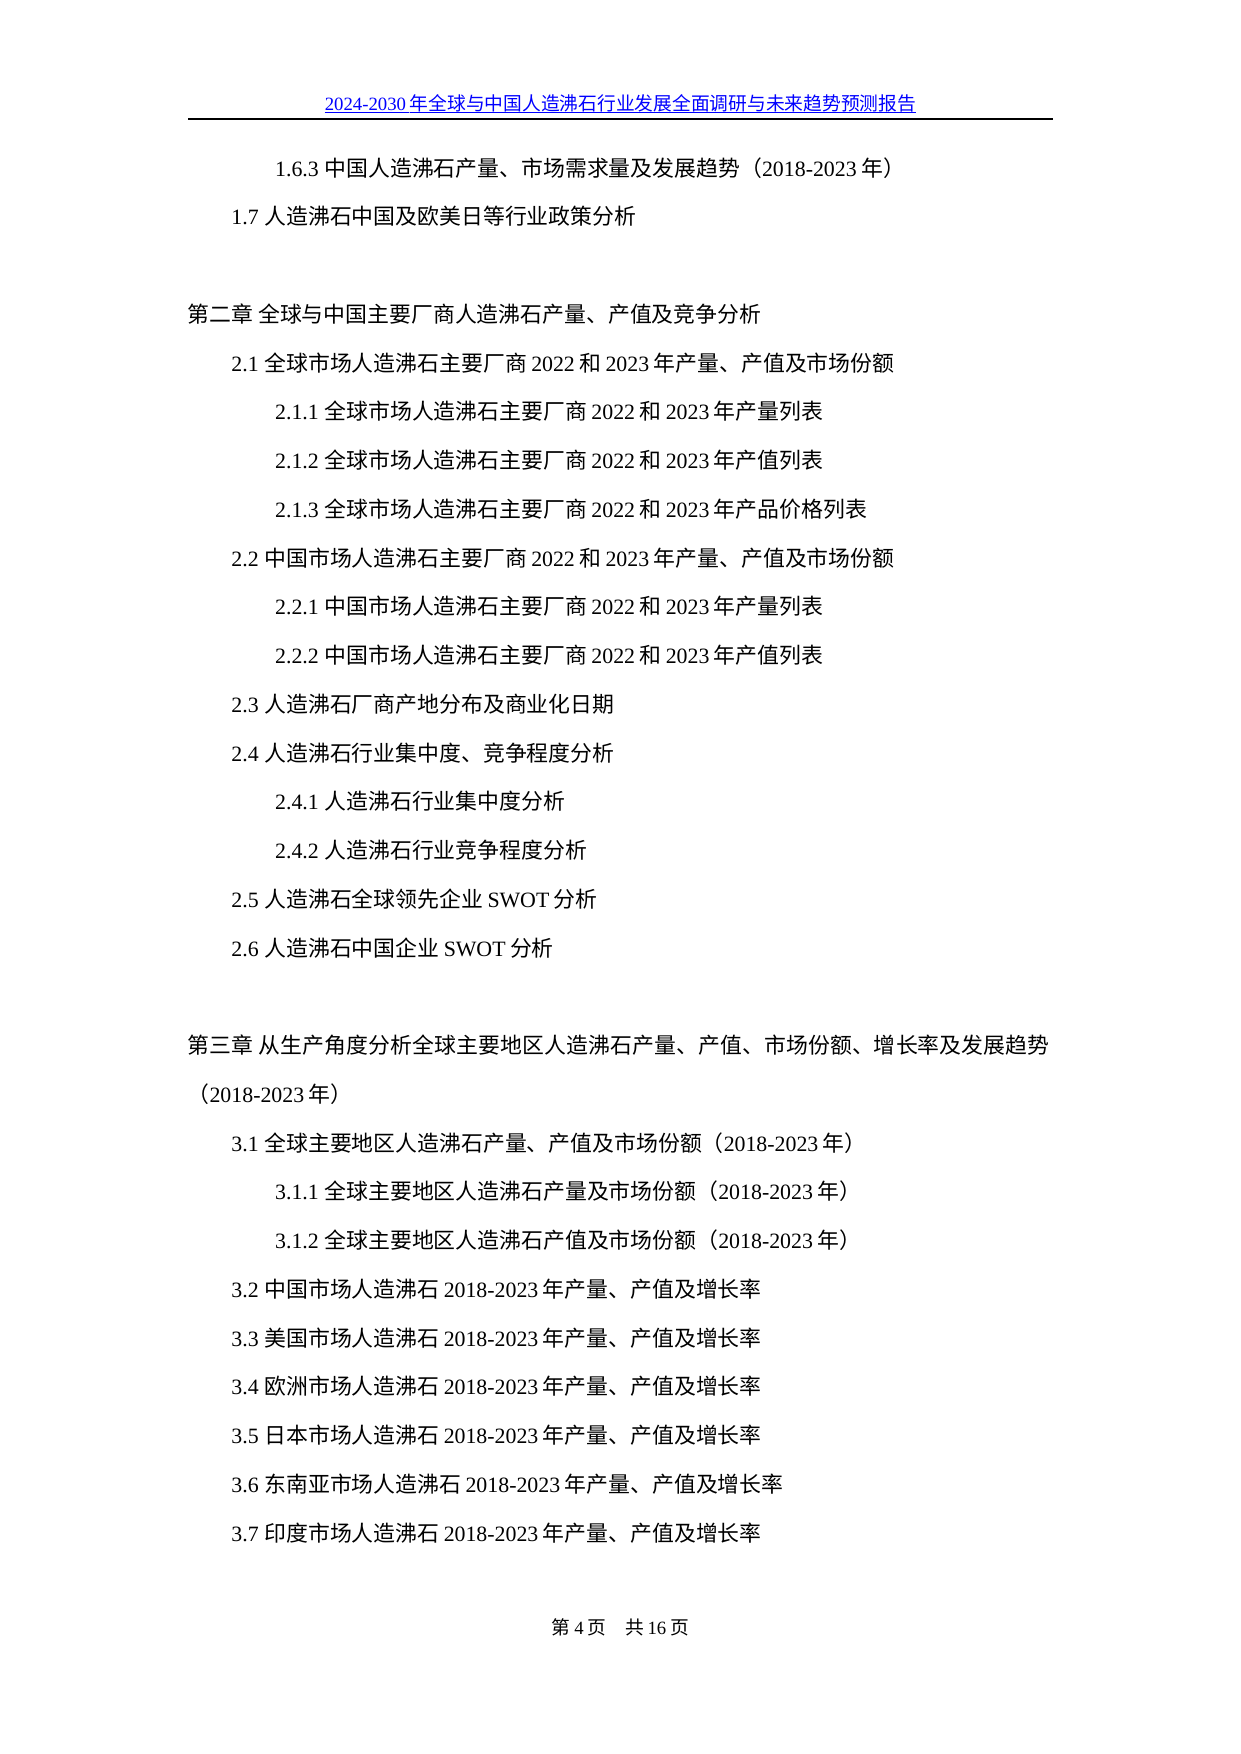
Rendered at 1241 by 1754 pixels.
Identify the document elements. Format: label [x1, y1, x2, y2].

text [187, 150, 1053, 1548]
